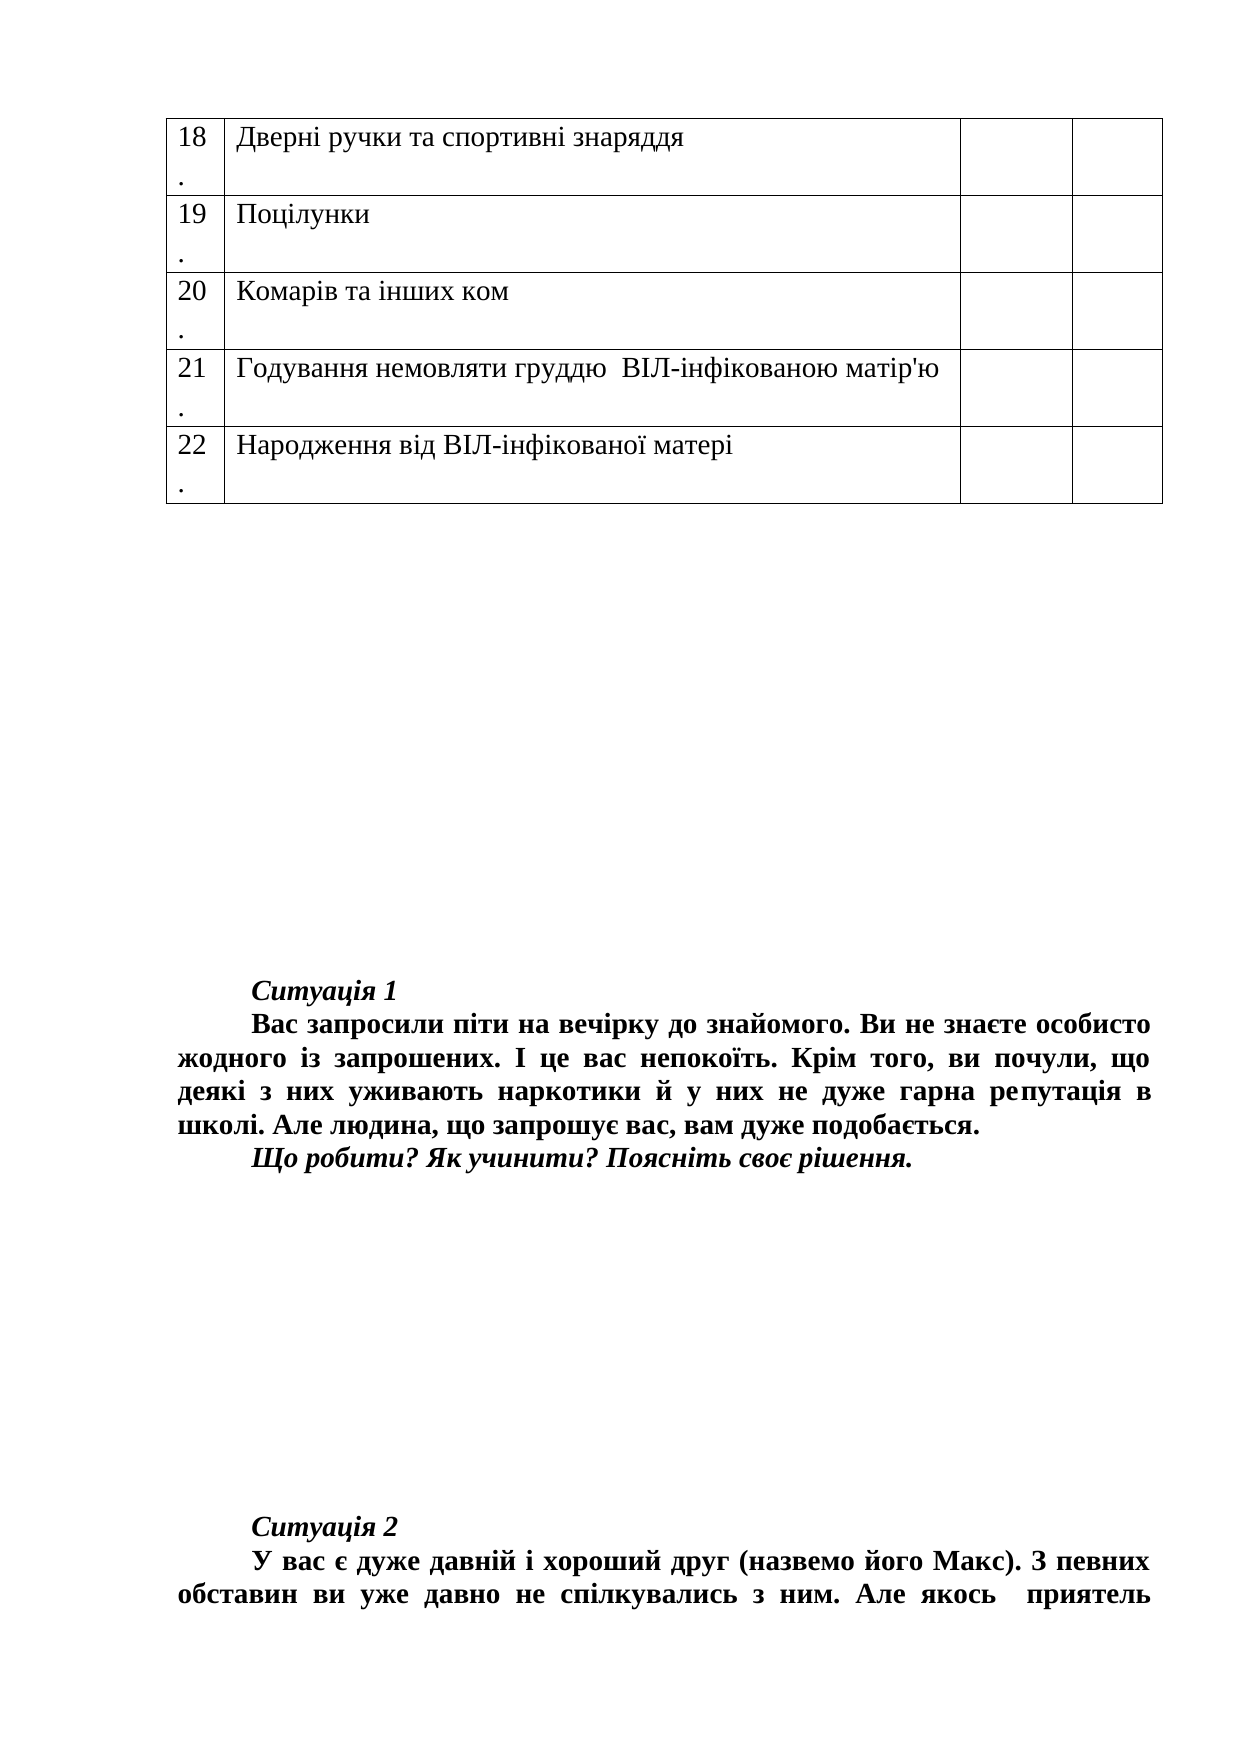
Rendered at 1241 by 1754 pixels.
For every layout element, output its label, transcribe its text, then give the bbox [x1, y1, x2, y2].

table_cell Годування немовляти груддю ВІЛ-інфікованою матір'ю [225, 350, 960, 426]
table_cell Комарів та інших ком [225, 273, 960, 349]
table_cell 20. [167, 273, 224, 349]
table_cell [1073, 119, 1162, 195]
table_cell 18. [167, 119, 224, 195]
table_cell Поцілунки [225, 196, 960, 272]
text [177, 1543, 1152, 1610]
table_cell [961, 119, 1072, 195]
text Вас запросили піти на вечірку до знайомого. Ви не знаєте особисто жодного із запрошених. І це вас непокоїть. Крім того, ви почули, що деякі з них уживають наркотики й у них не дуже гарна репутація в школі. Але людина, що запрошує вас, вам дуже подобається. [177, 1006, 1152, 1140]
table_cell 22. [167, 427, 224, 503]
table_cell Дверні ручки та спортивні знаряддя [225, 119, 960, 195]
table_cell 21. [167, 350, 224, 426]
table_cell [961, 427, 1072, 503]
text Що робити? Як учинити? Поясніть своє рішення. [177, 1140, 1152, 1174]
table_cell 19. [167, 196, 224, 272]
table_cell [1073, 350, 1162, 426]
table_cell [1073, 273, 1162, 349]
table_cell [961, 273, 1072, 349]
table_cell [961, 350, 1072, 426]
table_cell Народження від ВІЛ-інфікованої матері [225, 427, 960, 503]
text Ситуація 1 [177, 973, 1152, 1006]
text Ситуація 2 [177, 1509, 1152, 1543]
table_cell [961, 196, 1072, 272]
table_cell [1073, 427, 1162, 503]
table_cell [1073, 196, 1162, 272]
